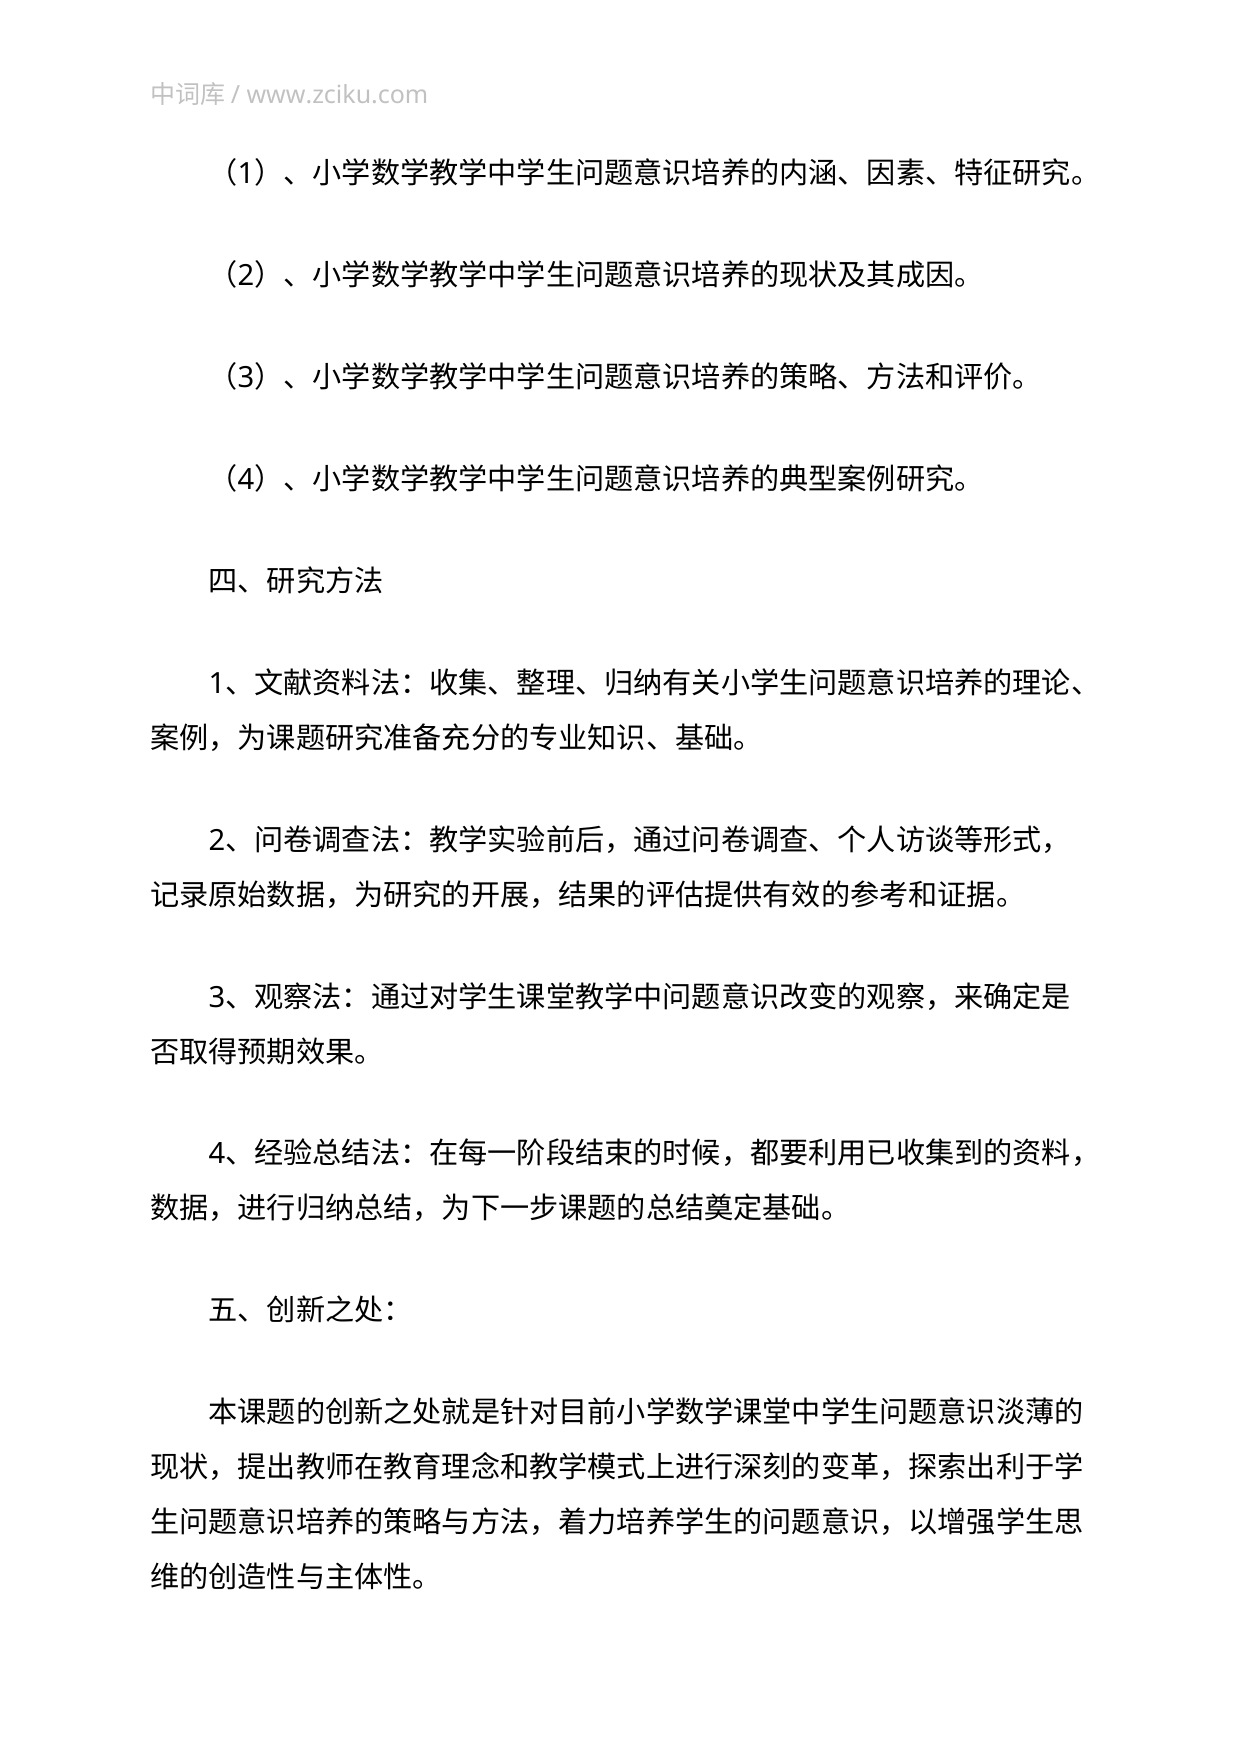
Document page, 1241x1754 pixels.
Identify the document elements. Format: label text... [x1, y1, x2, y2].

text 五、创新之处： [150, 1287, 1090, 1329]
text 1、文献资料法：收集、整理、归纳有关小学生问题意识培养的理论、案例，为课题研究准备充分的专业知识、基础。 [150, 660, 1090, 757]
text 四、研究方法 [150, 558, 1090, 600]
text 3、观察法：通过对学生课堂教学中问题意识改变的观察，来确定是否取得预期效果。 [150, 973, 1090, 1071]
text （3）、小学数学教学中学生问题意识培养的策略、方法和评价。 [150, 354, 1090, 396]
text （4）、小学数学教学中学生问题意识培养的典型案例研究。 [150, 456, 1090, 498]
text 本课题的创新之处就是针对目前小学数学课堂中学生问题意识淡薄的现状，提出教师在教育理念和教学模式上进行深刻的变革，探索出利于学生问题意识培养的策略与方法，着力培养学生的问题意识，以增强学生思维的创造性与主体性。 [150, 1388, 1090, 1596]
text （2）、小学数学教学中学生问题意识培养的现状及其成因。 [150, 252, 1090, 294]
text （1）、小学数学教学中学生问题意识培养的内涵、因素、特征研究。 [150, 150, 1090, 192]
text 2、问卷调查法：教学实验前后，通过问卷调查、个人访谈等形式，记录原始数据，为研究的开展，结果的评估提供有效的参考和证据。 [150, 816, 1090, 914]
text 4、经验总结法：在每一阶段结束的时候，都要利用已收集到的资料，数据，进行归纳总结，为下一步课题的总结奠定基础。 [150, 1130, 1090, 1227]
